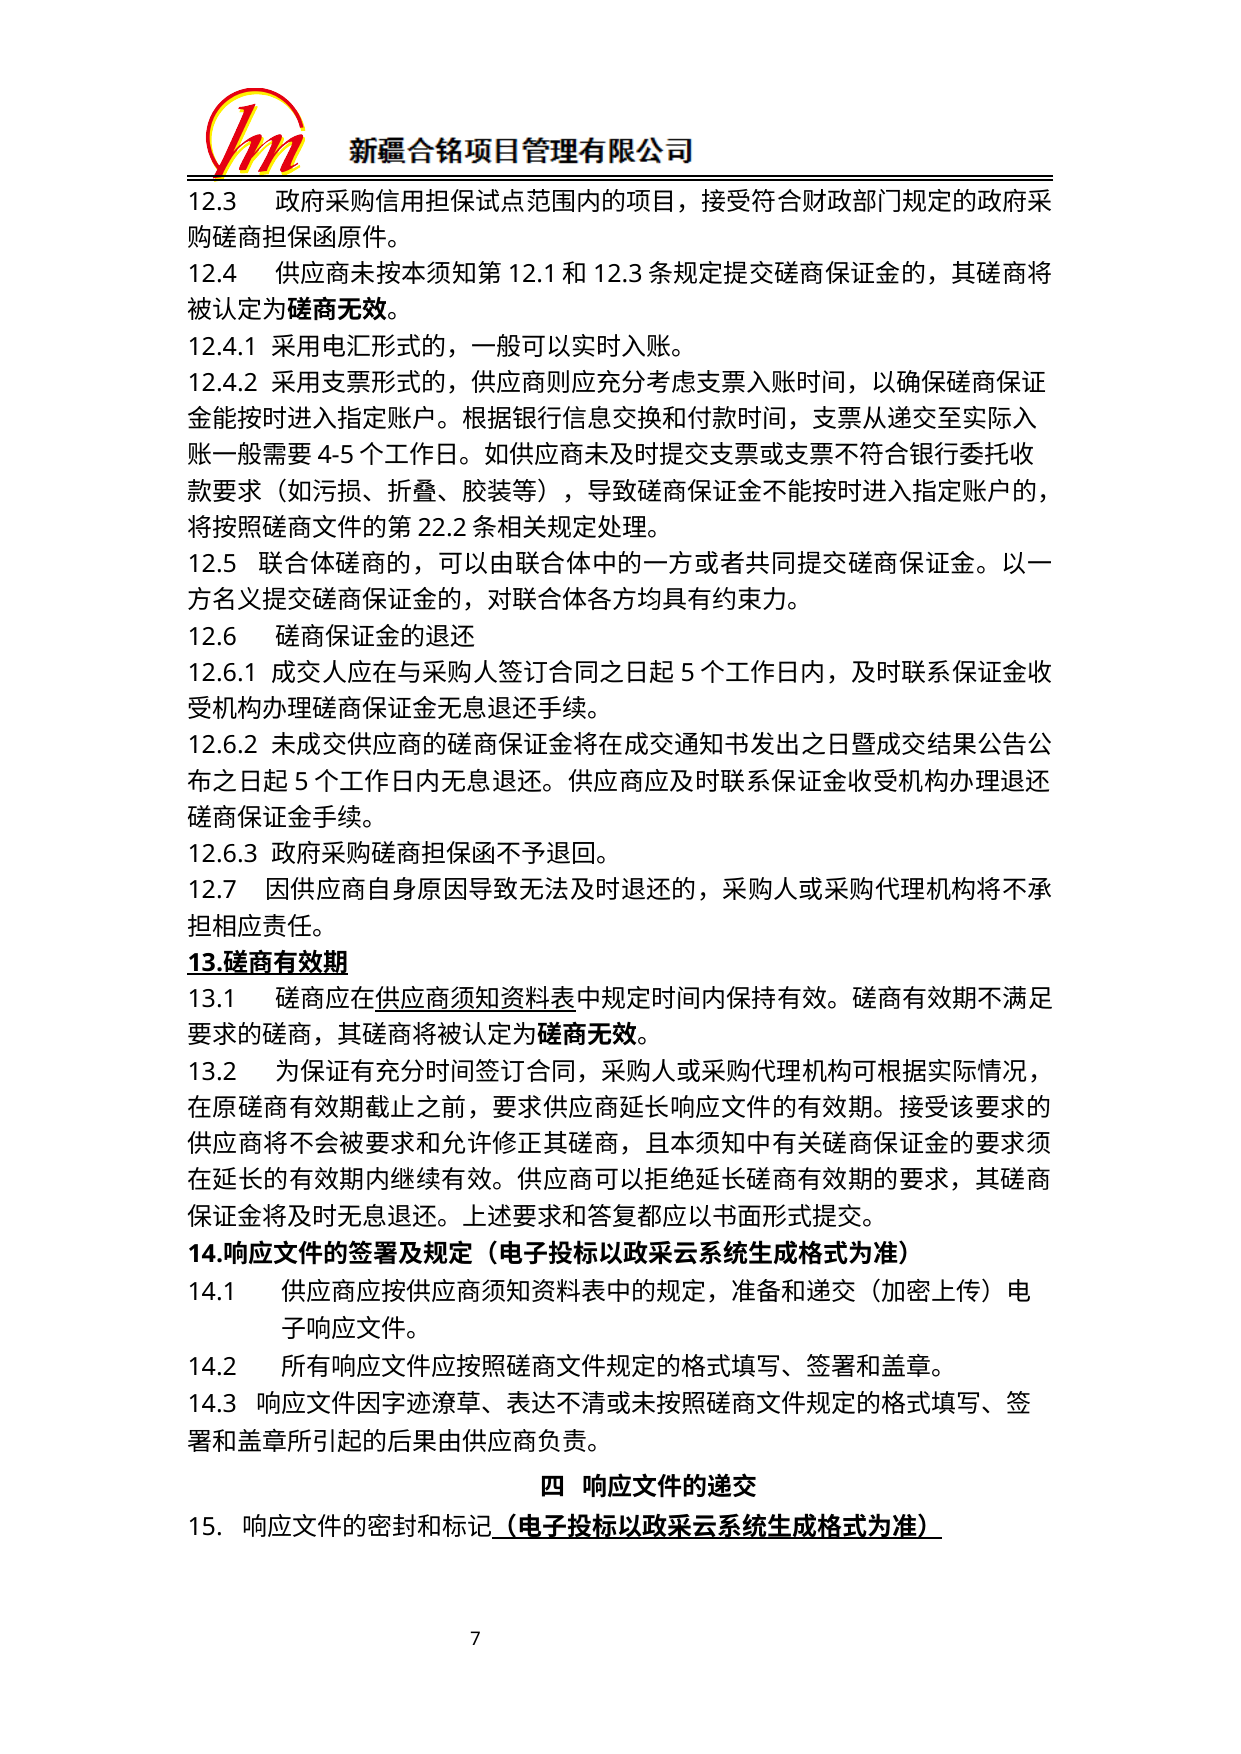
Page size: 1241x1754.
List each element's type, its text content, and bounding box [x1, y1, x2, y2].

text 12.3 政府采购信用担保试点范围内的项目，接受符合财政部门规定的政府采购磋商担保函原件。 [187, 181, 1053, 254]
text 12.6 磋商保证金的退还 [187, 616, 1053, 652]
text 12.4.2 采用支票形式的，供应商则应充分考虑支票入账时间，以确保磋商保证金能按时进入指定账户。根据银行信息交换和付款时间，支票从递交至实际入账一般需要4-5个工作日。如供应商未及时提交支票或支票不符合银行委托收款要求（如污损、折叠、胶装等），导致磋商保证金不能按时进入指定账户的，将按照磋商文件的第22.2条相关规定处理。 [187, 362, 1053, 544]
picture [334, 119, 706, 174]
list 响应文件的密封和标记（电子投标以政采云系统生成格式为准） [187, 1505, 1053, 1543]
text 12.5 联合体磋商的，可以由联合体中的一方或者共同提交磋商保证金。以一方名义提交磋商保证金的，对联合体各方均具有约束力。 [187, 544, 1053, 616]
text 12.4 供应商未按本须知第12.1和12.3条规定提交磋商保证金的，其磋商将被认定为磋商无效。 [187, 254, 1053, 326]
text 12.7 因供应商自身原因导致无法及时退还的，采购人或采购代理机构将不承担相应责任。 [187, 870, 1053, 942]
text 14.3 响应文件因字迹潦草、表达不清或未按照磋商文件规定的格式填写、签署和盖章所引起的后果由供应商负责。 [187, 1382, 1053, 1457]
subtitle 14.响应文件的签署及规定（电子投标以政采云系统生成格式为准） [187, 1232, 1053, 1270]
text 13.1 磋商应在供应商须知资料表中规定时间内保持有效。磋商有效期不满足要求的磋商，其磋商将被认定为磋商无效。 [187, 979, 1053, 1051]
text 12.4.1 采用电汇形式的，一般可以实时入账。 [187, 326, 1053, 362]
text 14.1 供应商应按供应商须知资料表中的规定，准备和递交（加密上传）电子响应文件。 [187, 1270, 1053, 1345]
text 14.2 所有响应文件应按照磋商文件规定的格式填写、签署和盖章。 [187, 1345, 1053, 1382]
text 12.6.2 未成交供应商的磋商保证金将在成交通知书发出之日暨成交结果公告公布之日起5个工作日内无息退还。供应商应及时联系保证金收受机构办理退还磋商保证金手续。 [187, 725, 1053, 834]
picture [205, 88, 306, 175]
text 12.6.3 政府采购磋商担保函不予退回。 [187, 834, 1053, 870]
subtitle 13.磋商有效期 [187, 942, 1053, 979]
text 12.6.1 成交人应在与采购人签订合同之日起5个工作日内，及时联系保证金收受机构办理磋商保证金无息退还手续。 [187, 652, 1053, 725]
subtitle 四 响应文件的递交 [243, 1457, 1053, 1505]
text 13.2 为保证有充分时间签订合同，采购人或采购代理机构可根据实际情况，在原磋商有效期截止之前，要求供应商延长响应文件的有效期。接受该要求的供应商将不会被要求和允许修正其磋商，且本须知中有关磋商保证金的要求须在延长的有效期内继续有效。供应商可以拒绝延长磋商有效期的要求，其磋商保证金将及时无息退还。上述要求和答复都应以书面形式提交。 [187, 1051, 1053, 1232]
